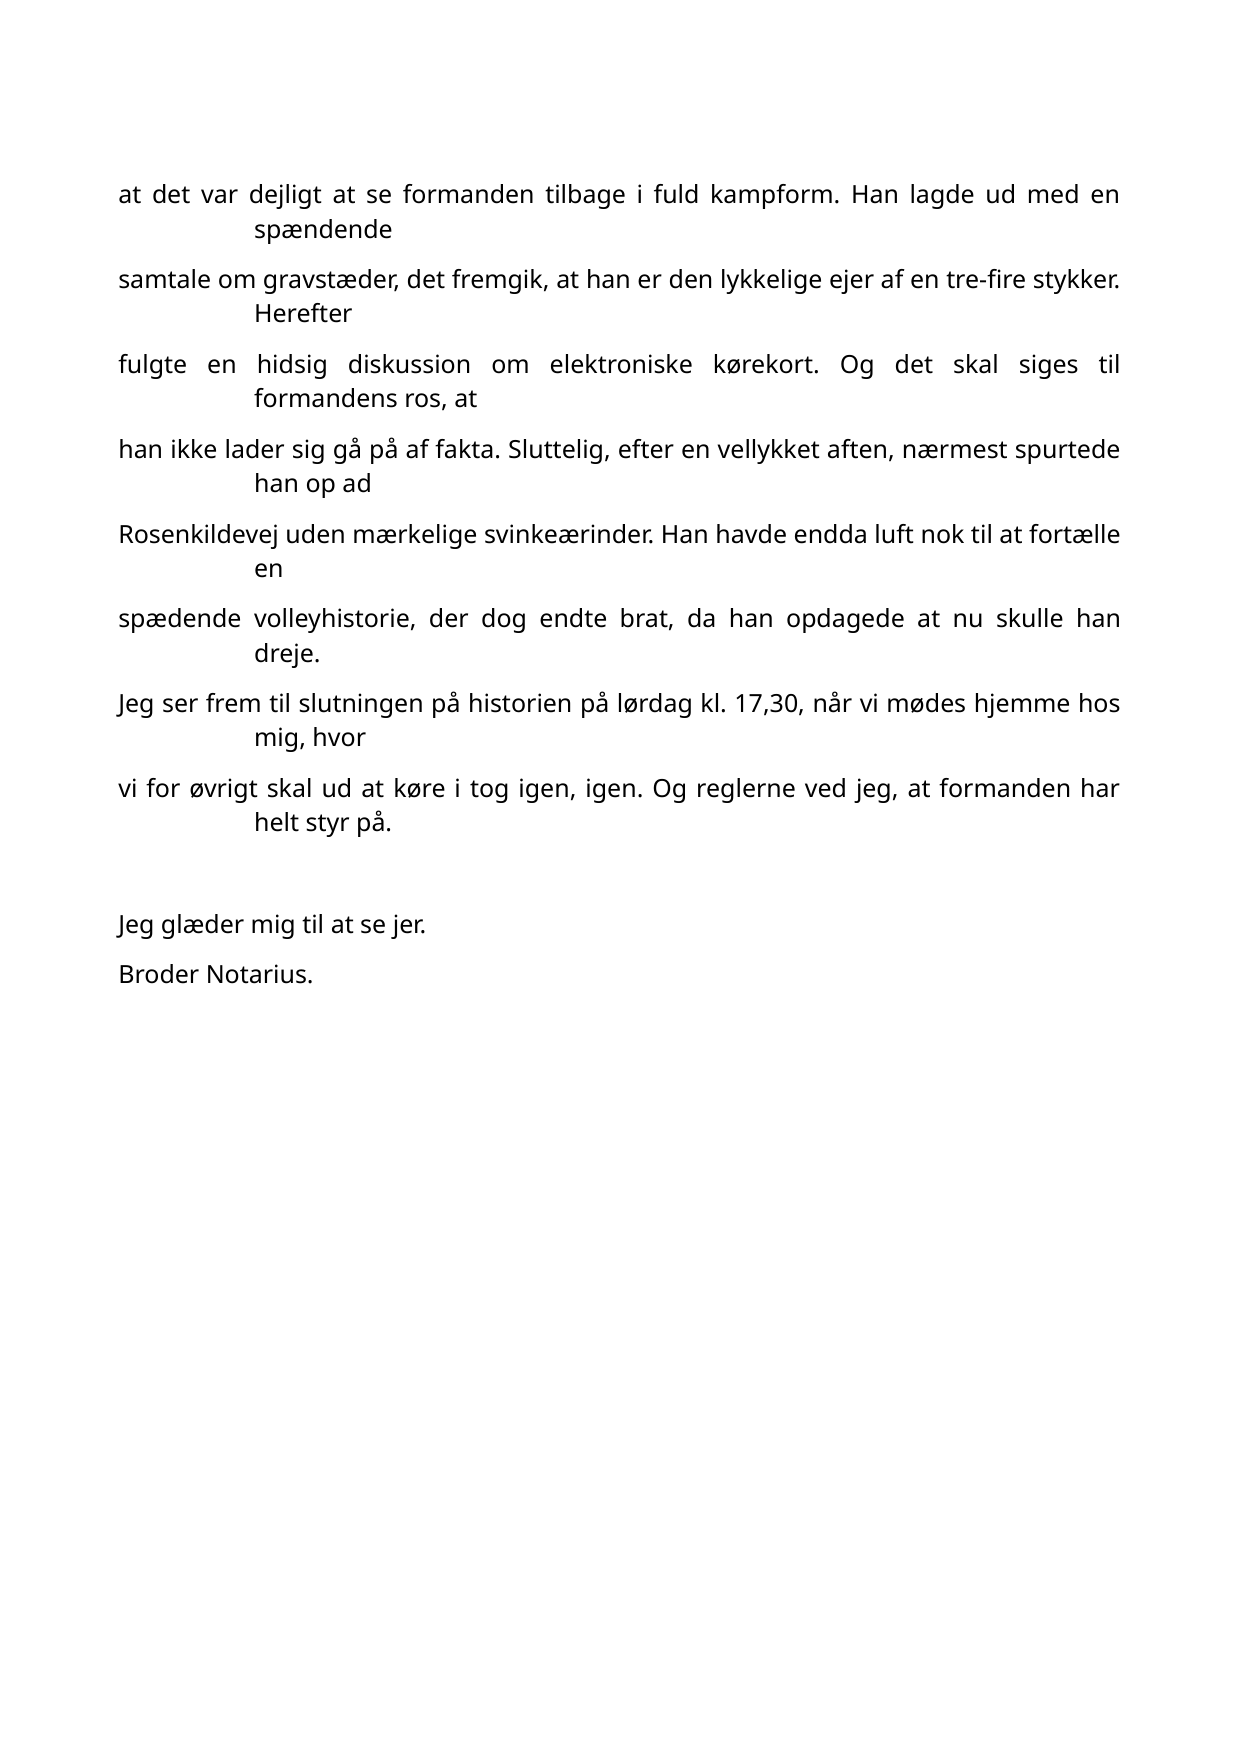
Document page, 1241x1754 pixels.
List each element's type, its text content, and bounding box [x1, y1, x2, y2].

text Broder Notarius. [118, 957, 1122, 991]
text han ikke lader sig gå på af fakta. Sluttelig, efter en vellykket aften, nærmest spurtede han op ad [118, 432, 1122, 500]
text Jeg ser frem til slutningen på historien på lørdag kl. 17,30, når vi mødes hjemme hos mig, hvor [118, 686, 1122, 754]
text fulgte en hidsig diskussion om elektroniske kørekort. Og det skal siges til formandens ros, at [118, 347, 1122, 415]
text samtale om gravstæder, det fremgik, at han er den lykkelige ejer af en tre-fire stykker. Herefter [118, 262, 1122, 330]
text spædende volleyhistorie, der dog endte brat, da han opdagede at nu skulle han dreje. [118, 601, 1122, 669]
text Jeg glæder mig til at se jer. [118, 906, 1122, 940]
text vi for øvrigt skal ud at køre i tog igen, igen. Og reglerne ved jeg, at formanden har helt styr på. [118, 771, 1122, 839]
text Rosenkildevej uden mærkelige svinkeærinder. Han havde endda luft nok til at fortælle en [118, 516, 1122, 584]
text at det var dejligt at se formanden tilbage i fuld kampform. Han lagde ud med en spændende [118, 177, 1122, 245]
